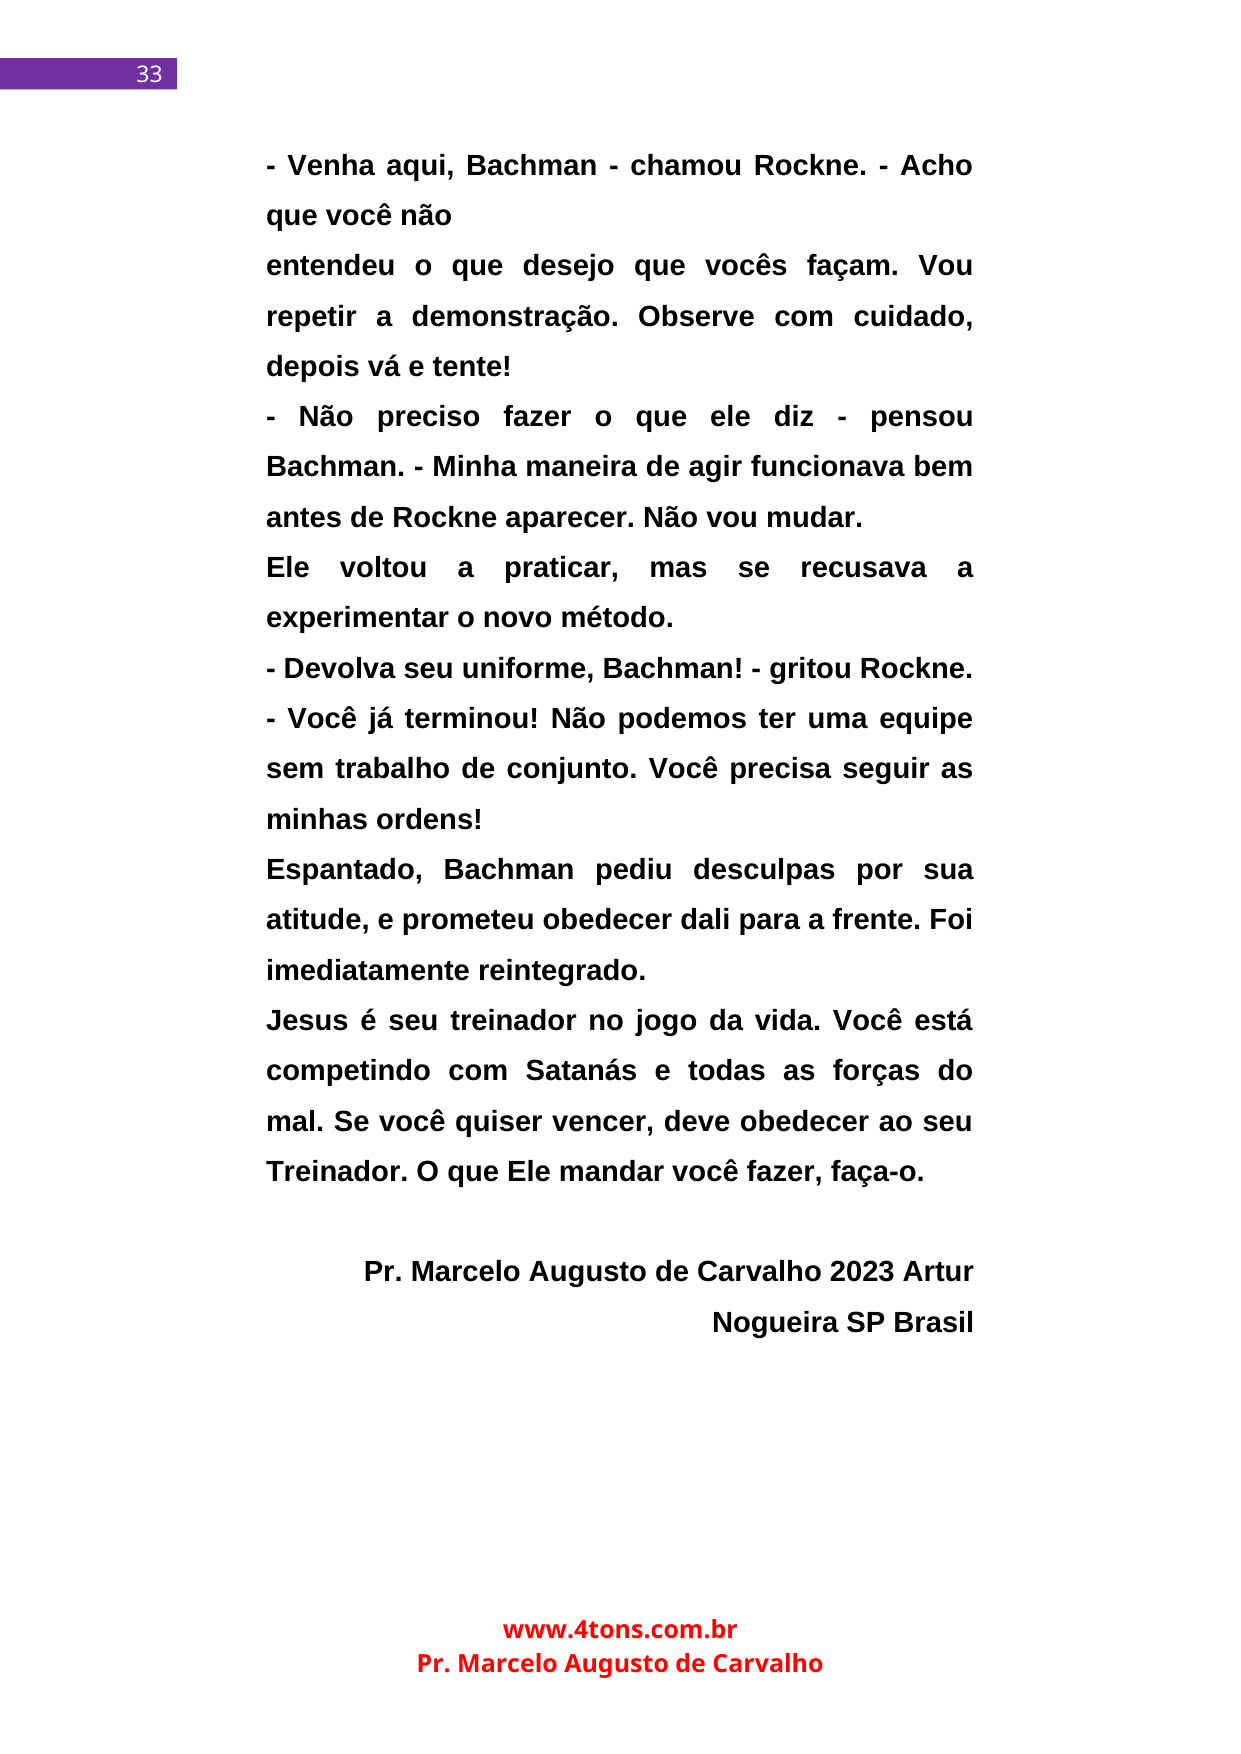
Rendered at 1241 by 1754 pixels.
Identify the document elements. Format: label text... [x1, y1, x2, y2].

text - Devolva seu uniforme, Bachman! - gritou Rockne. - Você já terminou! Não podemos ter uma equipe sem trabalho de conjunto. Você precisa seguir as minhas ordens! [266, 651, 974, 835]
text - Venha aqui, Bachman - chamou Rockne. - Acho que você não [266, 148, 974, 231]
text entendeu o que desejo que vocês façam. Vou repetir a demonstração. Observe com cuidado, depois vá e tente! [266, 248, 974, 382]
text Ele voltou a praticar, mas se recusava a experimentar o novo método. [266, 550, 974, 634]
text Espantado, Bachman pediu desculpas por sua atitude, e prometeu obedecer dali para a frente. Foi imediatamente reintegrado. [266, 852, 974, 986]
text - Não preciso fazer o que ele diz - pensou Bachman. - Minha maneira de agir funcionava bem antes de Rockne aparecer. Não vou mudar. [266, 399, 974, 533]
text Jesus é seu treinador no jogo da vida. Você está competindo com Satanás e todas as forças do mal. Se você quiser vencer, deve obedecer ao seu Treinador. O que Ele mandar você fazer, faça-o. [266, 1003, 974, 1187]
text Pr. Marcelo Augusto de Carvalho 2023 Artur Nogueira SP Brasil [266, 1254, 974, 1338]
